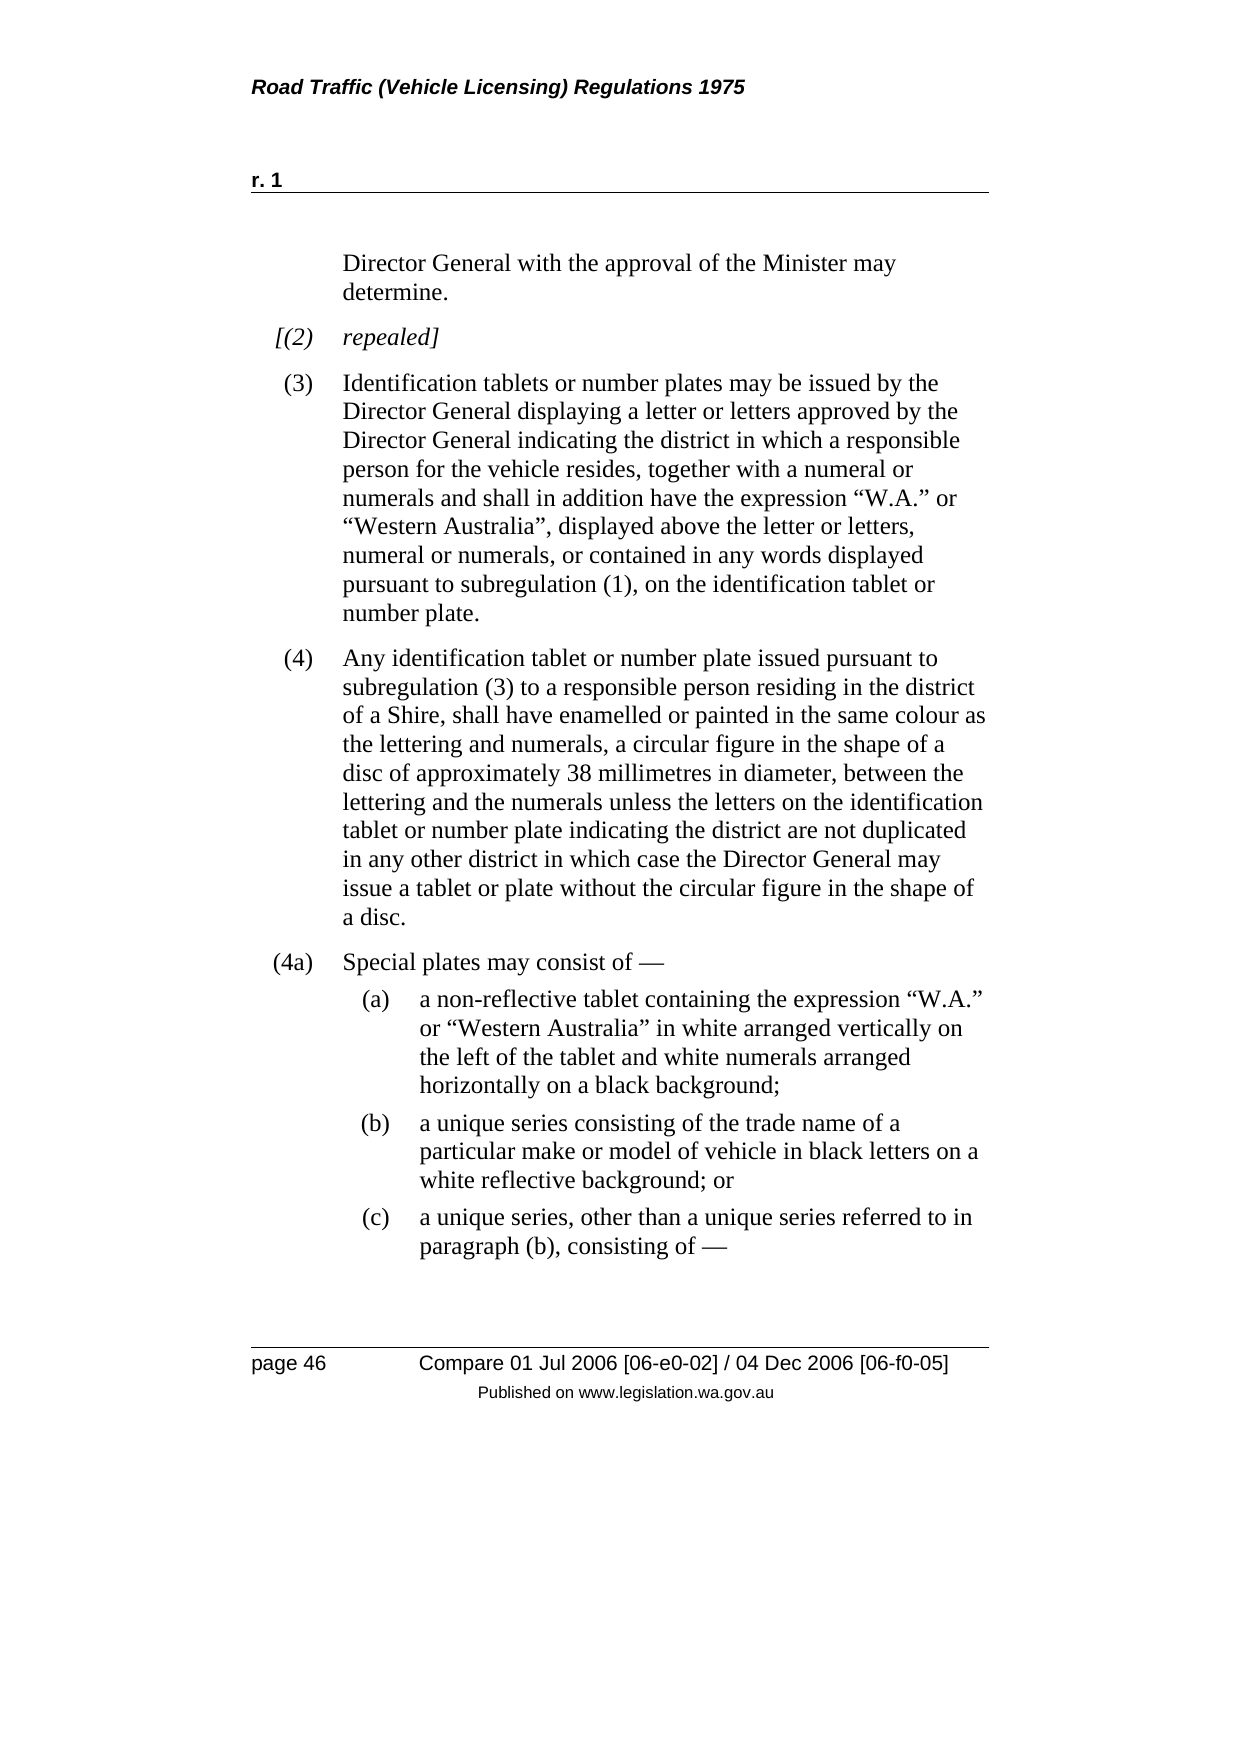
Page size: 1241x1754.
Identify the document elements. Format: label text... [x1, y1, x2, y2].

text (c) a unique series, other than a unique series referred to in paragraph (b), consisting of — [251, 1202, 989, 1260]
text [(2) repealed] [251, 322, 989, 351]
text (a) a non-reflective tablet containing the expression “W.A.” or “Western Australia” in white arranged vertically on the left of the tablet and white numerals arranged horizontally on a black background; [251, 984, 989, 1099]
text (4a) Special plates may consist of — [251, 947, 989, 976]
text (4) Any identification tablet or number plate issued pursuant to subregulation (3) to a responsible person residing in the district of a Shire, shall have enamelled or painted in the same colour as the lettering and numerals, a circular figure in the shape of a disc of approximately 38 millimetres in diameter, between the lettering and the numerals unless the letters on the identification tablet or number plate indicating the district are not duplicated in any other district in which case the Director General may issue a tablet or plate without the circular figure in the shape of a disc. [251, 643, 989, 931]
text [251, 248, 989, 306]
text (3) Identification tablets or number plates may be issued by the Director General displaying a letter or letters approved by the Director General indicating the district in which a responsible person for the vehicle resides, together with a numeral or numerals and shall in addition have the expression “W.A.” or “Western Australia”, displayed above the letter or letters, numeral or numerals, or contained in any words displayed pursuant to subregulation (1), on the identification tablet or number plate. [251, 368, 989, 626]
text (b) a unique series consisting of the trade name of a particular make or model of vehicle in black letters on a white reflective background; or [251, 1108, 989, 1194]
